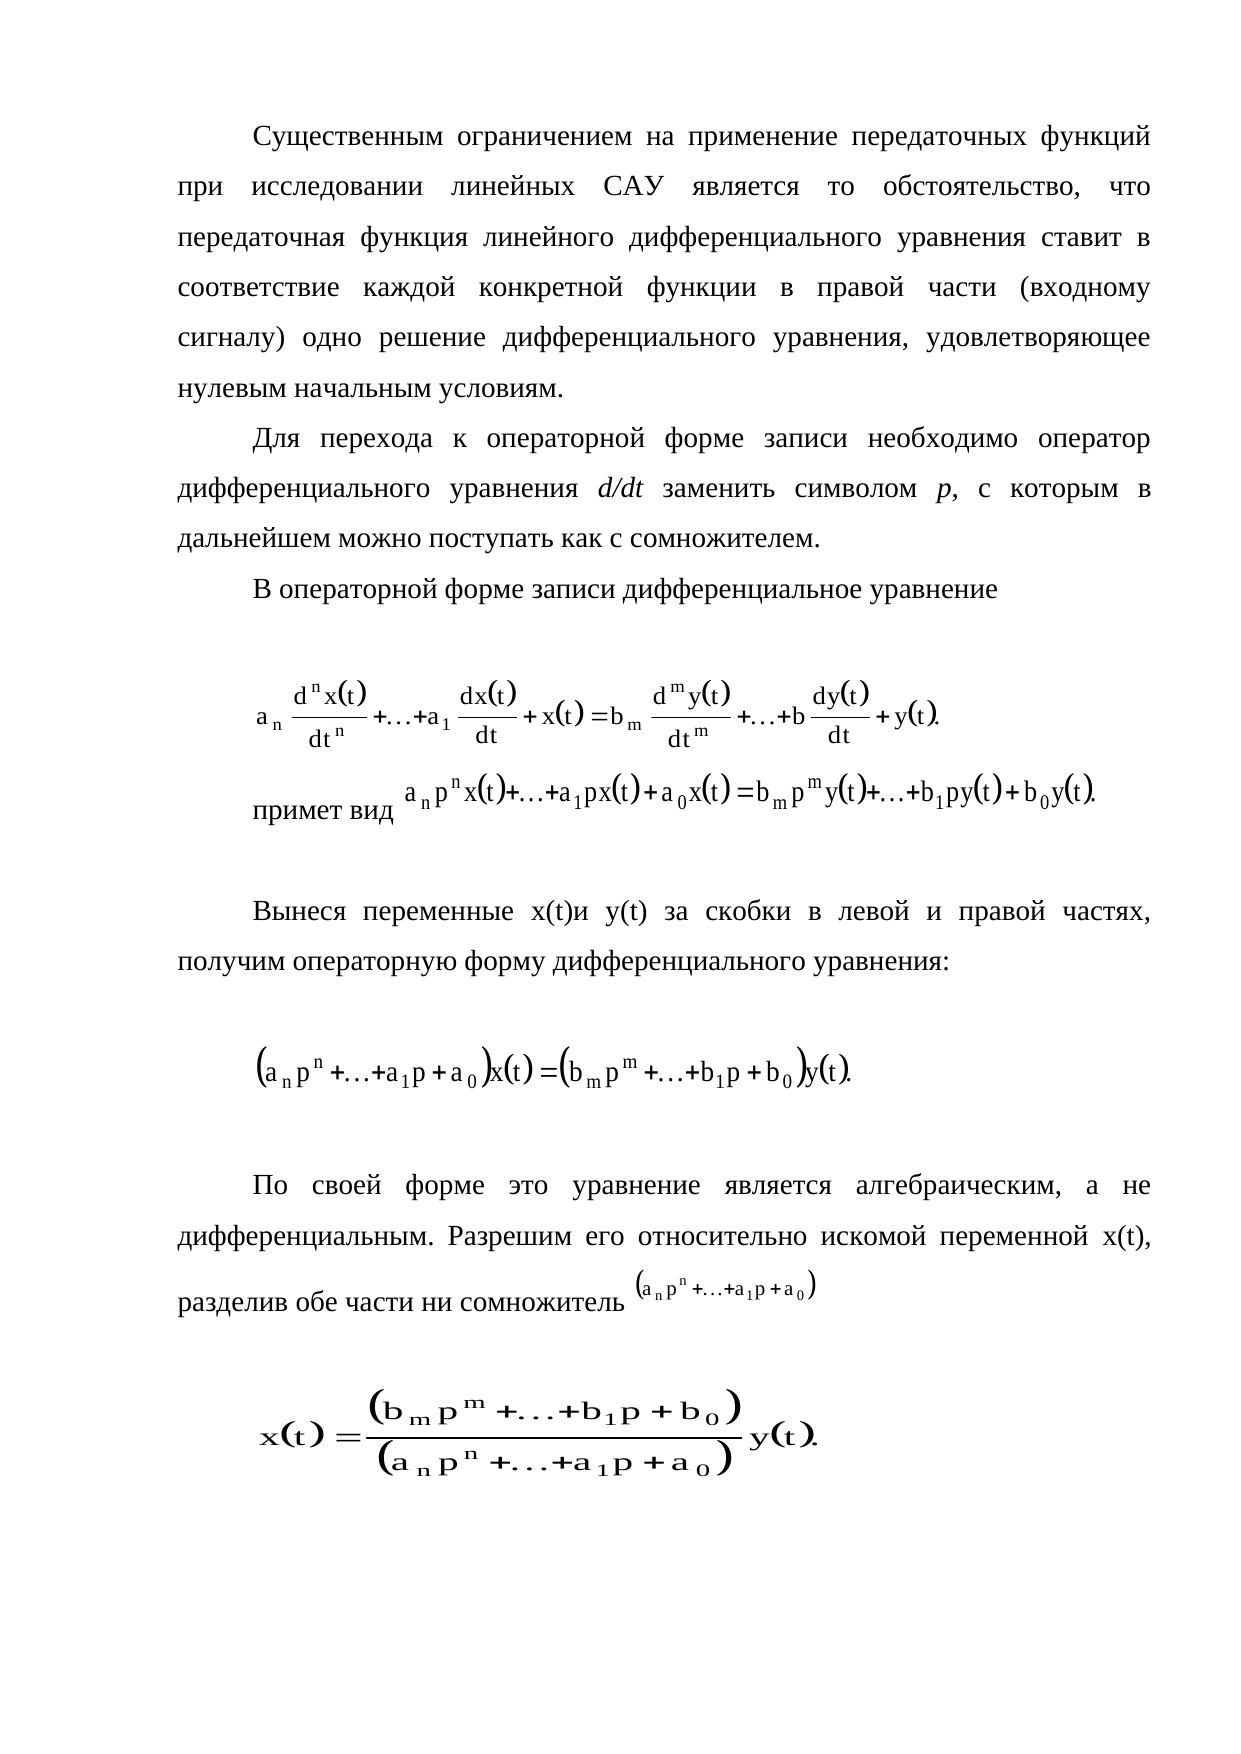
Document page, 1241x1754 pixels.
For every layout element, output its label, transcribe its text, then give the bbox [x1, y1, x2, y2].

text По своей форме это уравнение является алгебраическим, а не дифференциальным. Разрешим его относительно искомой переменной x(t), разделив обе части ни сомножитель [177, 1167, 1152, 1318]
text В операторной форме записи дифференциальное уравнение [177, 571, 1152, 604]
text примет вид [177, 766, 1152, 826]
text Вынеся переменные x(t)и y(t) за скобки в левой и правой частях, получим операторную форму дифференциального уравнения: [177, 893, 1152, 977]
text Существенным ограничением на применение передаточных функций при исследовании линейных САУ является то обстоятельство, что передаточная функция линейного дифференциального уравнения ставит в соответствие каждой конкретной функции в правой части (входному сигналу) одно решение дифференциального уравнения, удовлетворяющее нулевым начальным условиям. [177, 118, 1152, 403]
text Для перехода к операторной форме записи необходимо оператор дифференциального уравнения d/dt заменить символом p, с которым в дальнейшем можно поступать как с сомножителем. [177, 420, 1152, 554]
